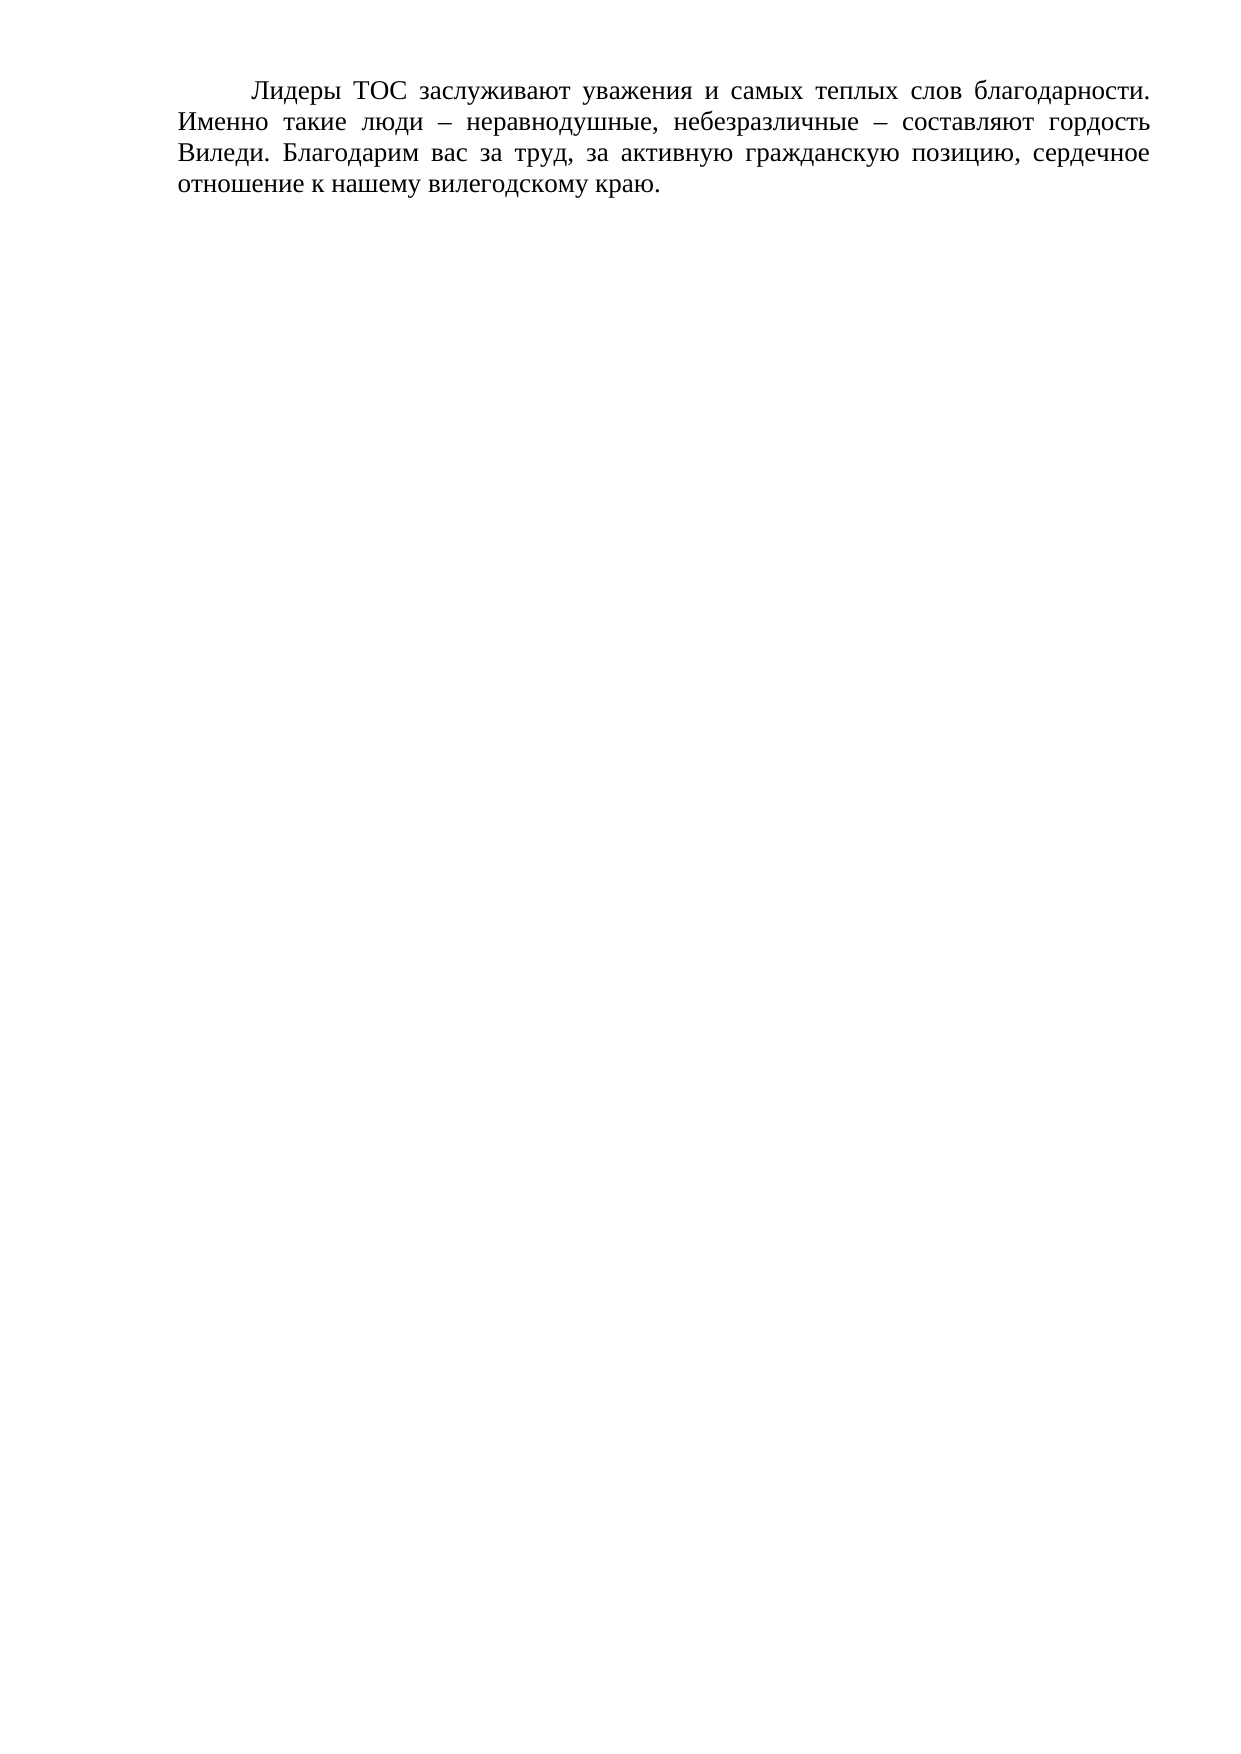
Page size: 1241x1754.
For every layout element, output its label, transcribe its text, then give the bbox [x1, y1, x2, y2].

text Лидеры ТОС заслуживают уважения и самых теплых слов благодарности. Именно такие люди – неравнодушные, небезразличные – составляют гордость Виледи. Благодарим вас за труд, за активную гражданскую позицию, сердечное отношение к нашему вилегодскому краю. [177, 74, 1152, 198]
